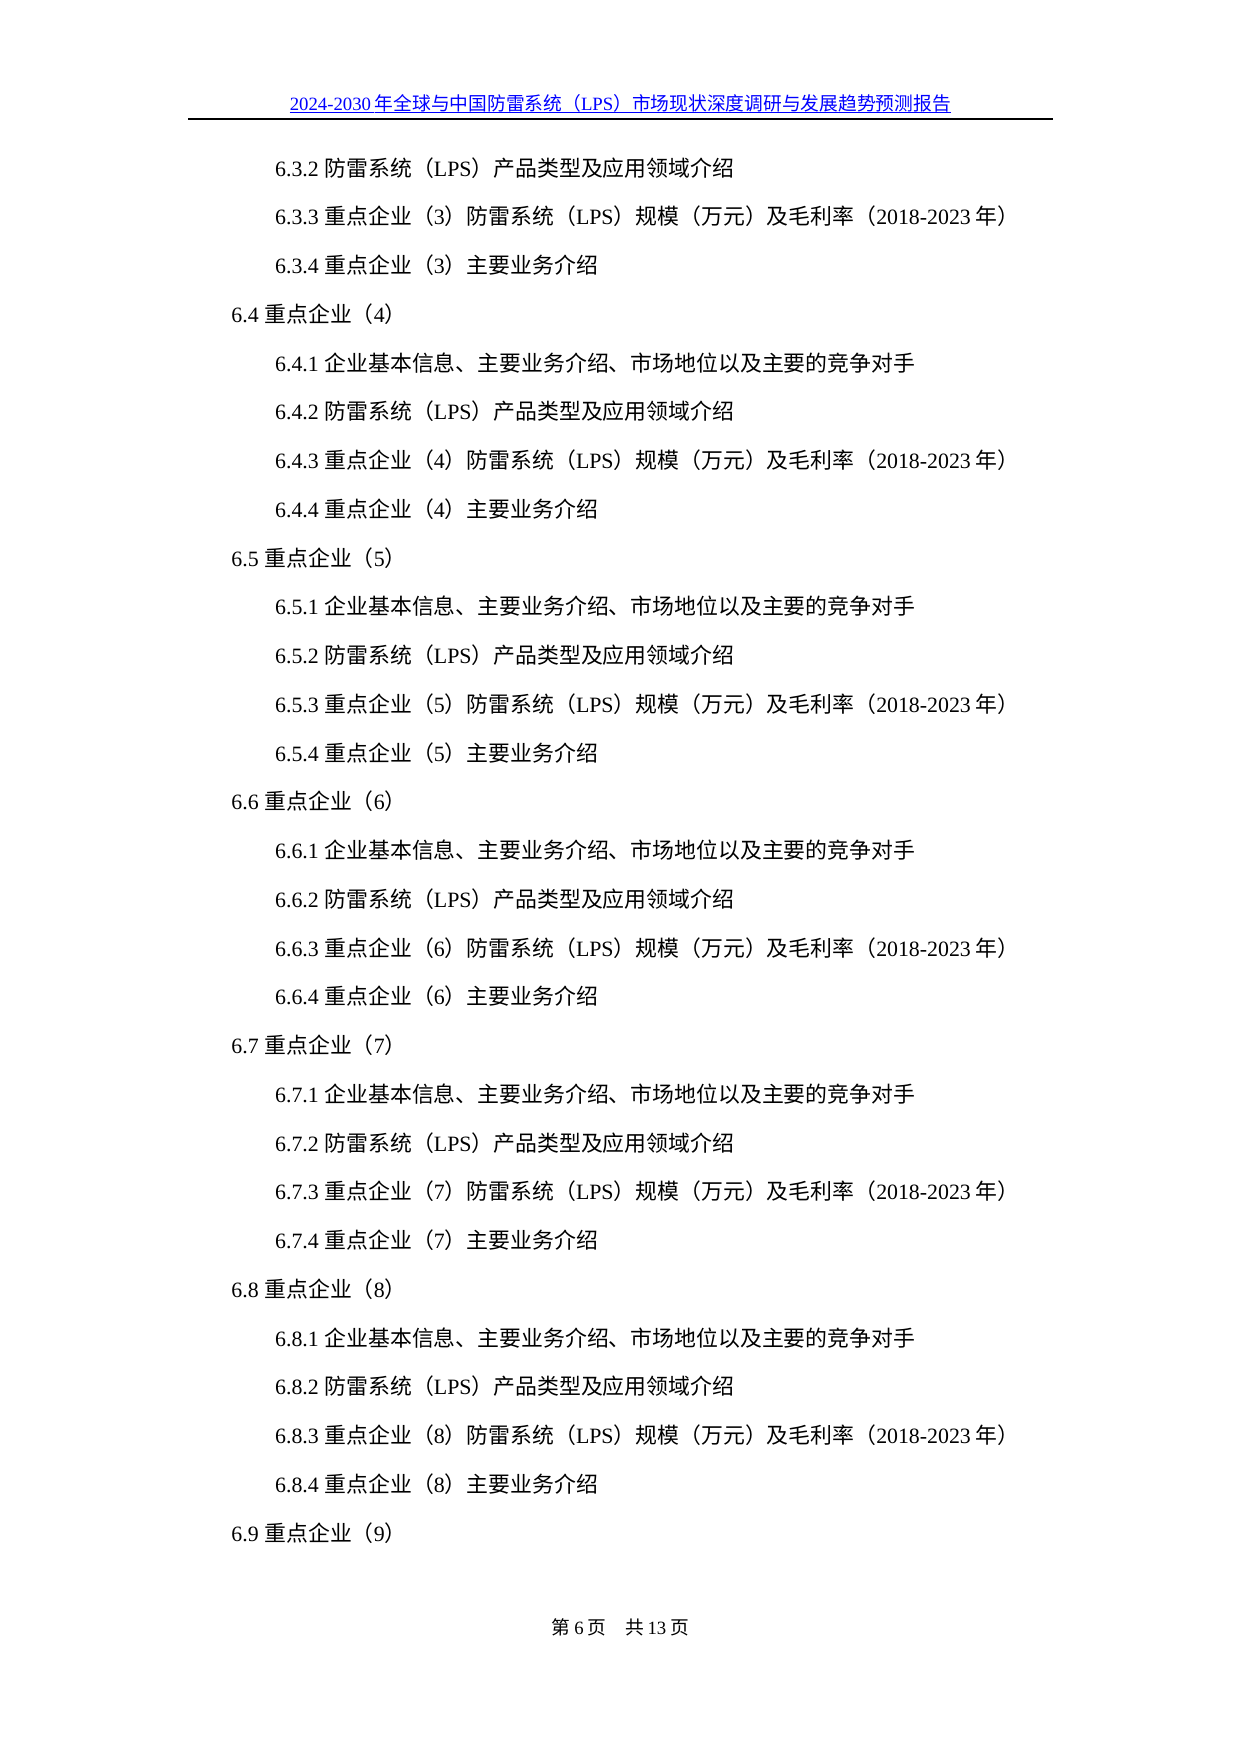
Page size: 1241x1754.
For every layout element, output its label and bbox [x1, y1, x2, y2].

text [187, 150, 1053, 1548]
